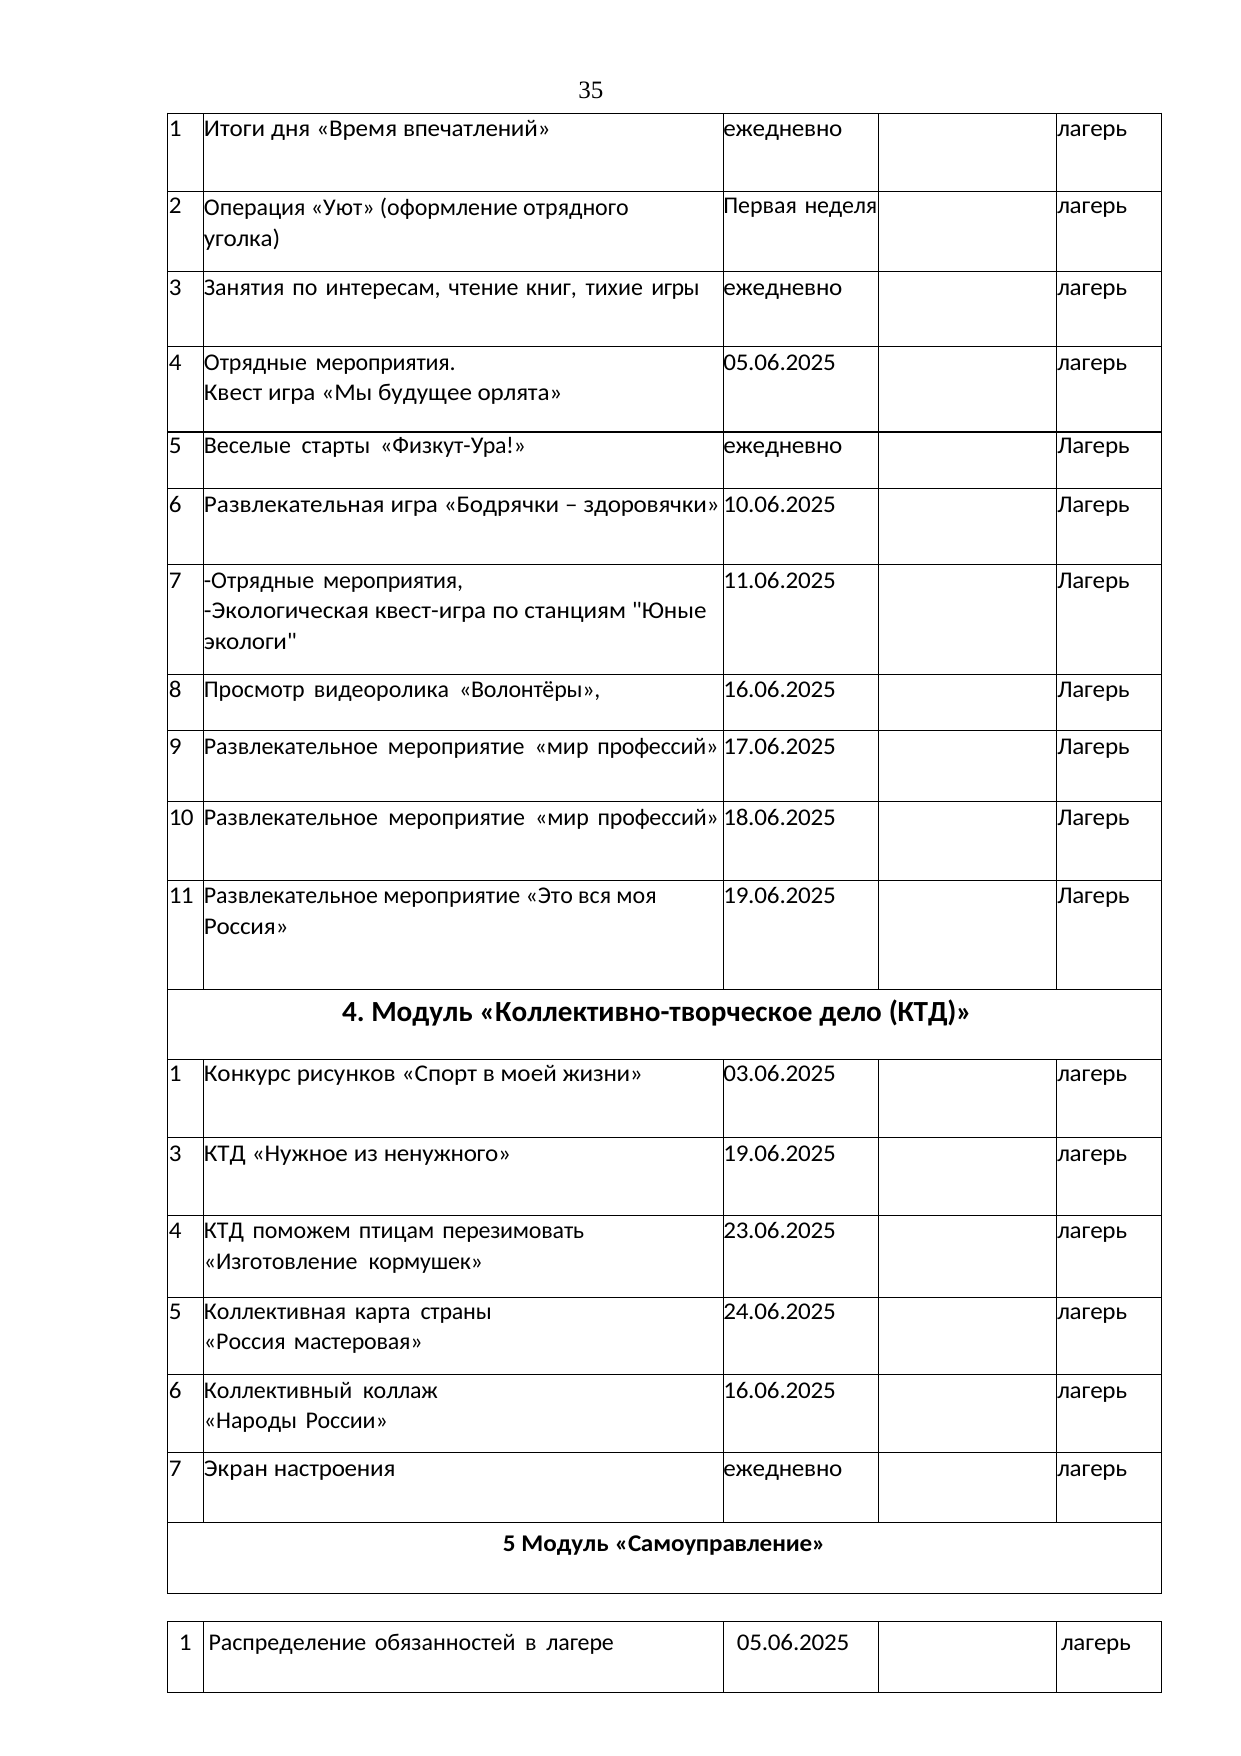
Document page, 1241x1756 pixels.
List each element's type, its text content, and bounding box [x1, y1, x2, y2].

table_cell лагерь [1057, 1453, 1161, 1522]
table_cell лагерь [1057, 1375, 1161, 1452]
table_cell Занятия по интересам, чтение книг, тихие игры [204, 272, 723, 346]
table_cell Развлекательное мероприятие «Это вся моя Россия» [204, 881, 723, 989]
table_cell 19.06.2025 [724, 1138, 878, 1214]
table_cell [879, 1138, 1056, 1214]
table_cell 5 [168, 1298, 203, 1374]
table_cell 4 [168, 347, 203, 431]
table_cell [879, 802, 1056, 879]
table_cell 17.06.2025 [724, 731, 878, 801]
table_cell лагерь [1057, 347, 1161, 431]
table_cell ежедневно [724, 433, 878, 488]
table_cell Коллективная карта страны «Россия мастеровая» [204, 1298, 723, 1374]
table_cell 19.06.2025 [724, 881, 878, 989]
table_cell 18.06.2025 [724, 802, 878, 879]
table_cell 4. Модуль «Коллективно-творческое дело (КТД)» [168, 990, 1161, 1059]
table_cell 7 [168, 1453, 203, 1522]
table_cell 16.06.2025 [724, 675, 878, 730]
table_cell лагерь [1057, 1298, 1161, 1374]
table_cell [879, 347, 1056, 431]
table_cell лагерь [1057, 114, 1161, 191]
table_cell ежедневно [724, 1453, 878, 1522]
table_cell ежедневно [724, 114, 878, 191]
table_header лагерь [1057, 1622, 1161, 1692]
table_cell Первая неделя [724, 192, 878, 271]
table_cell Лагерь [1057, 881, 1161, 989]
table_cell Экран настроения [204, 1453, 723, 1522]
table_cell 7 [168, 565, 203, 673]
table_cell ежедневно [724, 272, 878, 346]
table_cell [879, 1375, 1056, 1452]
table_cell 1 [168, 1060, 203, 1137]
table_cell лагерь [1057, 192, 1161, 271]
table_cell [879, 1453, 1056, 1522]
table_cell 2 [168, 192, 203, 271]
table_cell Отрядные мероприятия. Квест игра «Мы будущее орлята» [204, 347, 723, 431]
table_cell [879, 1298, 1056, 1374]
table_cell Итоги дня «Время впечатлений» [204, 114, 723, 191]
table_cell 16.06.2025 [724, 1375, 878, 1452]
table_cell Конкурс рисунков «Спорт в моей жизни» [204, 1060, 723, 1137]
table_cell [879, 675, 1056, 730]
table_cell 11.06.2025 [724, 565, 878, 673]
table_cell 05.06.2025 [724, 347, 878, 431]
table_cell 10.06.2025 [724, 489, 878, 564]
table_cell Просмотр видеоролика «Волонтёры», [204, 675, 723, 730]
table_cell 3 [168, 1138, 203, 1214]
table_cell 11 [168, 881, 203, 989]
table_cell лагерь [1057, 1216, 1161, 1297]
table_cell [879, 489, 1056, 564]
table_cell [879, 1060, 1056, 1137]
table_cell Лагерь [1057, 731, 1161, 801]
table_cell [879, 272, 1056, 346]
table_cell КТД поможем птицам перезимовать «Изготовление кормушек» [204, 1216, 723, 1297]
table_cell 5 Модуль «Самоуправление» [168, 1523, 1161, 1592]
table_cell [879, 731, 1056, 801]
table_cell 4 [168, 1216, 203, 1297]
table_cell 6 [168, 1375, 203, 1452]
table_header Распределение обязанностей в лагере [204, 1622, 723, 1692]
table_cell 6 [168, 489, 203, 564]
table_cell 5 [168, 433, 203, 488]
table_cell Операция «Уют» (оформление отрядного уголка) [204, 192, 723, 271]
table_cell 03.06.2025 [724, 1060, 878, 1137]
table_cell [879, 114, 1056, 191]
table_cell лагерь [1057, 272, 1161, 346]
table_cell Лагерь [1057, 565, 1161, 673]
table_cell 9 [168, 731, 203, 801]
table_cell 3 [168, 272, 203, 346]
table_cell КТД «Нужное из ненужного» [204, 1138, 723, 1214]
table_cell лагерь [1057, 1060, 1161, 1137]
table_cell [879, 881, 1056, 989]
table_cell -Отрядные мероприятия, -Экологическая квест-игра по станциям "Юные экологи" [204, 565, 723, 673]
table_cell Коллективный коллаж «Народы России» [204, 1375, 723, 1452]
table_cell 8 [168, 675, 203, 730]
table_header 1 [168, 1622, 203, 1692]
table_cell лагерь [1057, 1138, 1161, 1214]
table_cell 1 [168, 114, 203, 191]
table_cell [879, 433, 1056, 488]
table_cell Веселые старты «Физкут-Ура!» [204, 433, 723, 488]
table_cell 24.06.2025 [724, 1298, 878, 1374]
table_cell Лагерь [1057, 802, 1161, 879]
table_cell [879, 565, 1056, 673]
table_header 05.06.2025 [724, 1622, 878, 1692]
table_header [879, 1622, 1056, 1692]
table_cell Развлекательная игра «Бодрячки – здоровячки» [204, 489, 723, 564]
table_cell 10 [168, 802, 203, 879]
table_cell [879, 192, 1056, 271]
table_cell 23.06.2025 [724, 1216, 878, 1297]
table_cell Лагерь [1057, 675, 1161, 730]
table_cell Развлекательное мероприятие «мир профессий» [204, 802, 723, 879]
table_cell Развлекательное мероприятие «мир профессий» [204, 731, 723, 801]
table_cell Лагерь [1057, 433, 1161, 488]
table_cell Лагерь [1057, 489, 1161, 564]
table_cell [879, 1216, 1056, 1297]
